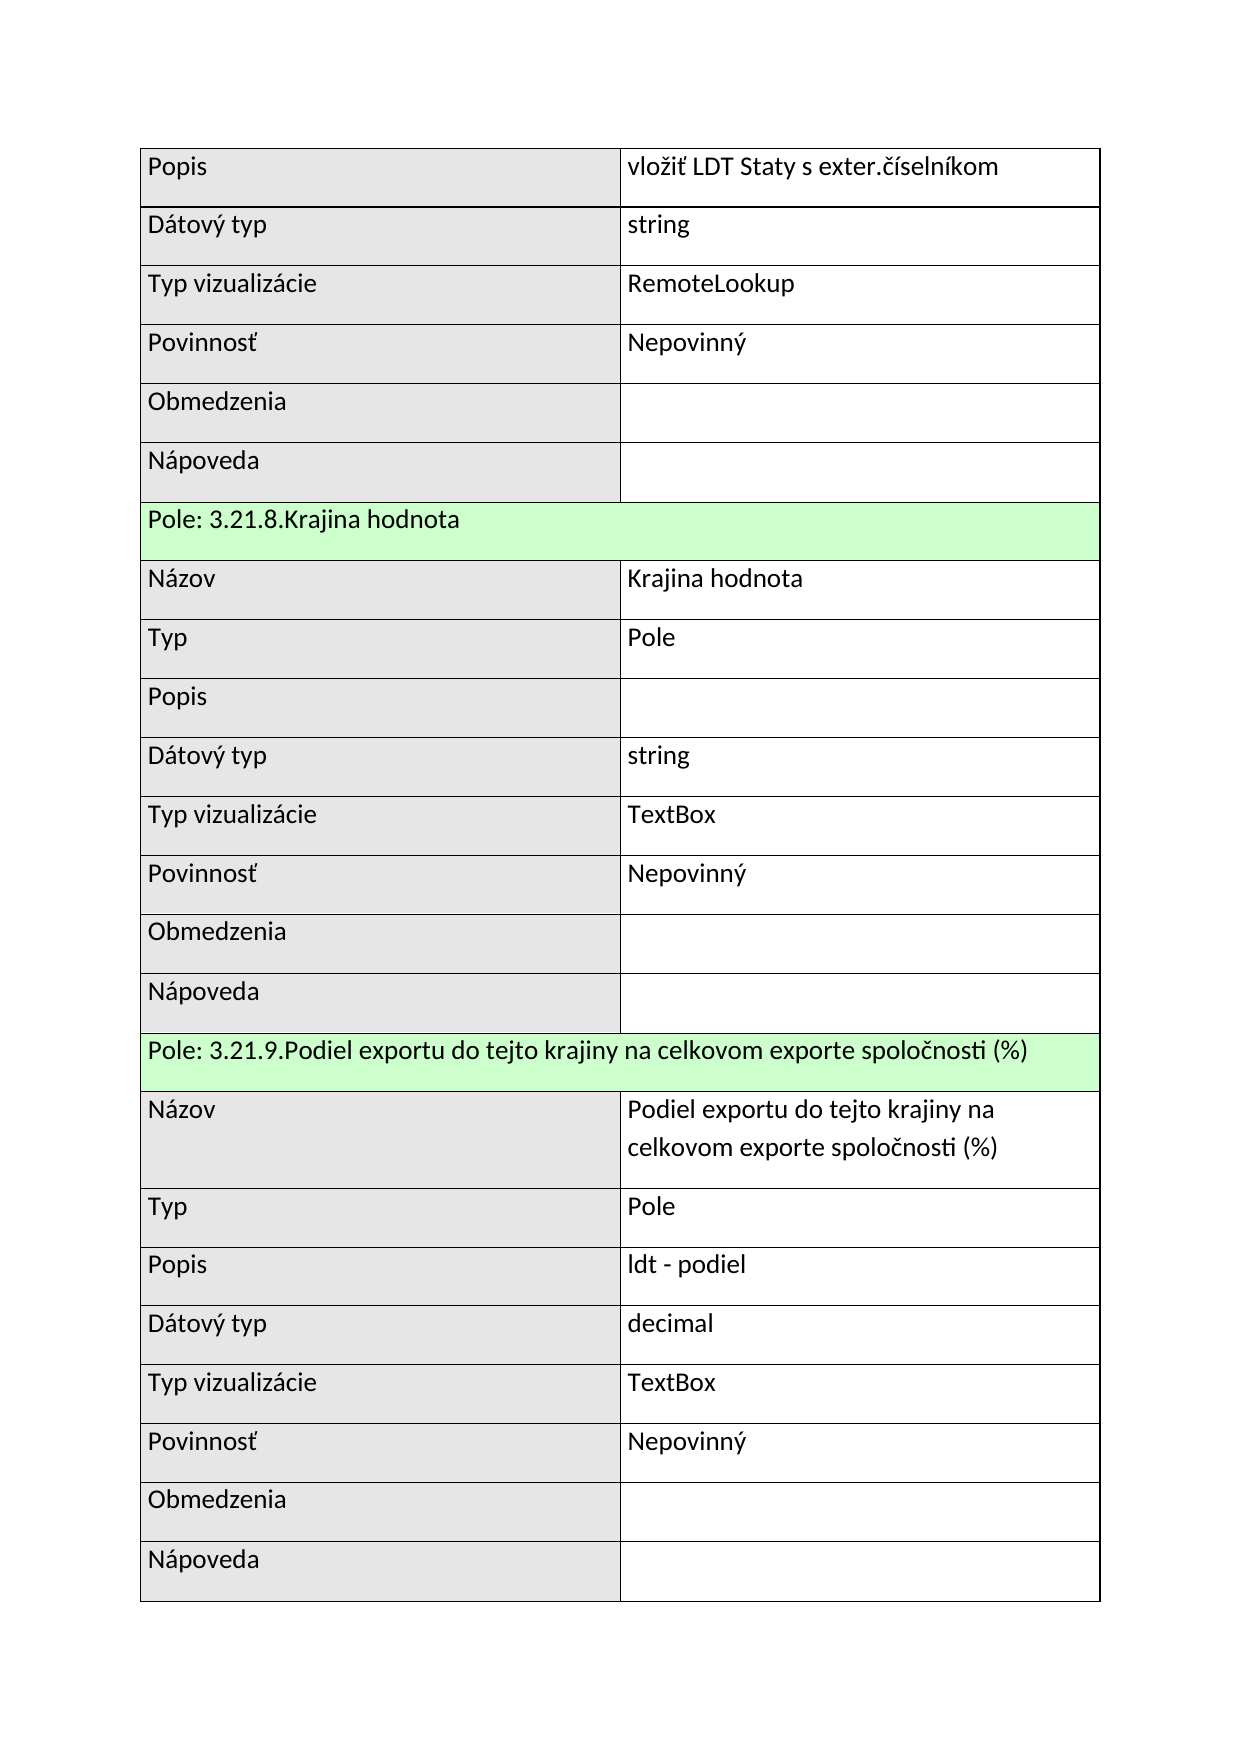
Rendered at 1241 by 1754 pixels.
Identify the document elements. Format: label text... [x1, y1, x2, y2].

table_cell Názov [141, 561, 620, 619]
table_cell [621, 974, 1099, 1032]
table_cell string [621, 738, 1099, 796]
table_cell Povinnosť [141, 325, 620, 383]
table_cell [621, 915, 1099, 973]
table_cell Popis [141, 1248, 620, 1305]
table_cell Nápoveda [141, 443, 620, 502]
table_cell Pole [621, 1189, 1099, 1247]
table_cell decimal [621, 1306, 1099, 1364]
table_cell [621, 443, 1099, 502]
table_cell [621, 1483, 1099, 1541]
table_cell TextBox [621, 797, 1099, 855]
table_cell Nepovinný [621, 856, 1099, 913]
table_cell Typ [141, 1189, 620, 1247]
table_cell [621, 679, 1099, 737]
table_cell Obmedzenia [141, 915, 620, 973]
table_cell Typ vizualizácie [141, 1365, 620, 1423]
table_cell Popis [141, 679, 620, 737]
table_cell Názov [141, 1092, 620, 1188]
table_cell [621, 1542, 1099, 1601]
table_cell Pole: 3.21.9.Podiel exportu do tejto krajiny na celkovom exporte spoločnosti (%) [141, 1034, 1099, 1091]
table_cell Dátový typ [141, 208, 620, 265]
table_cell Nepovinný [621, 1424, 1099, 1482]
table_cell Nápoveda [141, 974, 620, 1032]
table_cell Obmedzenia [141, 384, 620, 442]
table_cell RemoteLookup [621, 266, 1099, 324]
table_cell Krajina hodnota [621, 561, 1099, 619]
table_cell Nápoveda [141, 1542, 620, 1601]
table_cell Typ vizualizácie [141, 797, 620, 855]
table_cell Povinnosť [141, 1424, 620, 1482]
table_cell string [621, 208, 1099, 265]
table_cell Nepovinný [621, 325, 1099, 383]
table_cell vložiť LDT Staty s exter.číselníkom [621, 149, 1099, 206]
table_cell Dátový typ [141, 1306, 620, 1364]
table_cell Povinnosť [141, 856, 620, 913]
table_cell Pole [621, 620, 1099, 678]
table_cell Obmedzenia [141, 1483, 620, 1541]
table_cell ldt - podiel [621, 1248, 1099, 1305]
table_cell Pole: 3.21.8.Krajina hodnota [141, 503, 1099, 560]
table_cell Podiel exportu do tejto krajiny na celkovom exporte spoločnosti (%) [621, 1092, 1099, 1188]
table_cell Popis [141, 149, 620, 206]
table_cell Dátový typ [141, 738, 620, 796]
table_cell [621, 384, 1099, 442]
table_cell Typ vizualizácie [141, 266, 620, 324]
table_cell Typ [141, 620, 620, 678]
table_cell TextBox [621, 1365, 1099, 1423]
